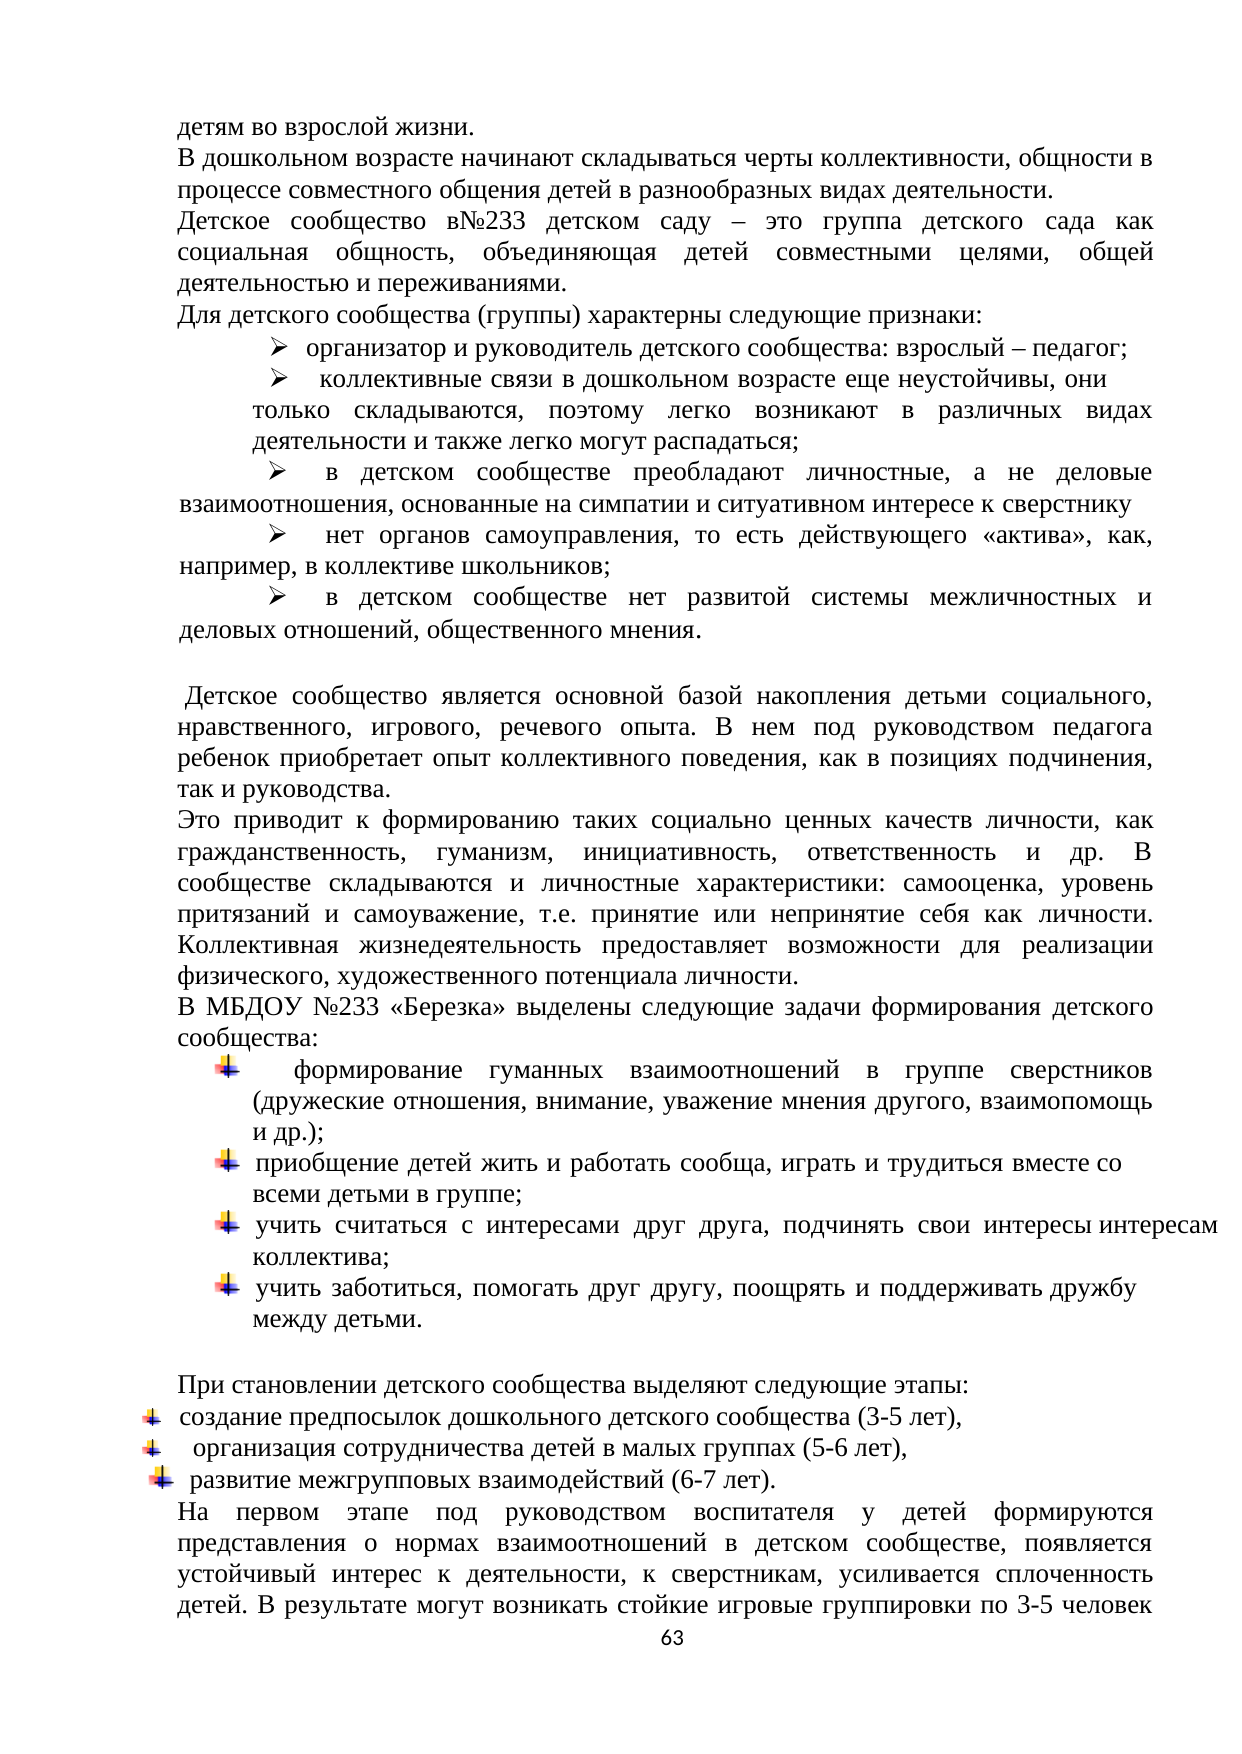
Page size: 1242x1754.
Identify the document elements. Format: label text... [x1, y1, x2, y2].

picture [148, 1465, 174, 1489]
text Детское сообщество является основной базой накопления детьми социального, нравственного, игрового, речевого опыта. В нем под руководством педагога ребенок приобретает опыт коллективного поведения, как в позициях подчинения, так и руководства. [177, 679, 1153, 803]
text Детское сообщество в№233 детском саду – это группа детского сада как социальная общность, объединяющая детей совместными целями, общей деятельностью и переживаниями. [177, 204, 1154, 297]
list организатор и руководитель детского сообщества: взрослый – педагог; [268, 331, 1153, 362]
picture [214, 1054, 240, 1078]
text учить заботиться, помогать друг другу, поощрять и поддерживать дружбу между детьми. [214, 1271, 1153, 1333]
list в детском сообществе преобладают личностные, а не деловые взаимоотношения, основанные на симпатии и ситуативном интересе к сверстнику [179, 456, 1153, 518]
picture [214, 1148, 240, 1172]
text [177, 1495, 1153, 1620]
text учить считаться с интересами друг друга, подчинять свои интересы интересам коллектива; [214, 1208, 1239, 1271]
text развитие межгрупповых взаимодействий (6-7 лет). [148, 1462, 1239, 1495]
picture [214, 1272, 240, 1296]
list в детском сообществе нет развитой системы межличностных и деловых отношений, общественного мнения. [179, 580, 1153, 645]
list организация сотрудничества детей в малых группах (5-6 лет), [142, 1431, 1106, 1462]
text При становлении детского сообщества выделяют следующие этапы: [177, 1366, 1239, 1400]
text только складываются, поэтому легко возникают в различных видах деятельности и также легко могут распадаться; [252, 393, 1153, 456]
text приобщение детей жить и работать сообща, играть и трудиться вместе со всеми детьми в группе; [214, 1146, 1153, 1208]
picture [142, 1408, 161, 1426]
text В МБДОУ №233 «Березка» выделены следующие задачи формирования детского сообщества: [177, 990, 1153, 1053]
list нет органов самоуправления, то есть действующего «актива», как, например, в коллективе школьников; [179, 518, 1153, 580]
list создание предпосылок дошкольного детского сообщества (3-5 лет), [142, 1400, 1106, 1431]
picture [142, 1439, 161, 1457]
list коллективные связи в дошкольном возрасте еще неустойчивы, они [268, 362, 1153, 393]
text В дошкольном возрасте начинают складываться черты коллективности, общности в процессе совместного общения детей в разнообразных видах деятельности. [177, 142, 1153, 204]
picture [214, 1210, 240, 1234]
text Для детского сообщества (группы) характерны следующие признаки: [177, 297, 1239, 331]
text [177, 110, 1154, 142]
text Это приводит к формированию таких социально ценных качеств личности, как гражданственность, гуманизм, инициативность, ответственность и др. В сообществе складываются и личностные характеристики: самооценка, уровень притязаний и самоуважение, т.е. принятие или непринятие себя как личности. Коллективная жизнедеятельность предоставляет возможности для реализации физического, художественного потенциала личности. [177, 803, 1153, 990]
text формирование гуманных взаимоотношений в группе сверстников (дружеские отношения, внимание, уважение мнения другого, взаимопомощь и др.); [214, 1053, 1153, 1146]
